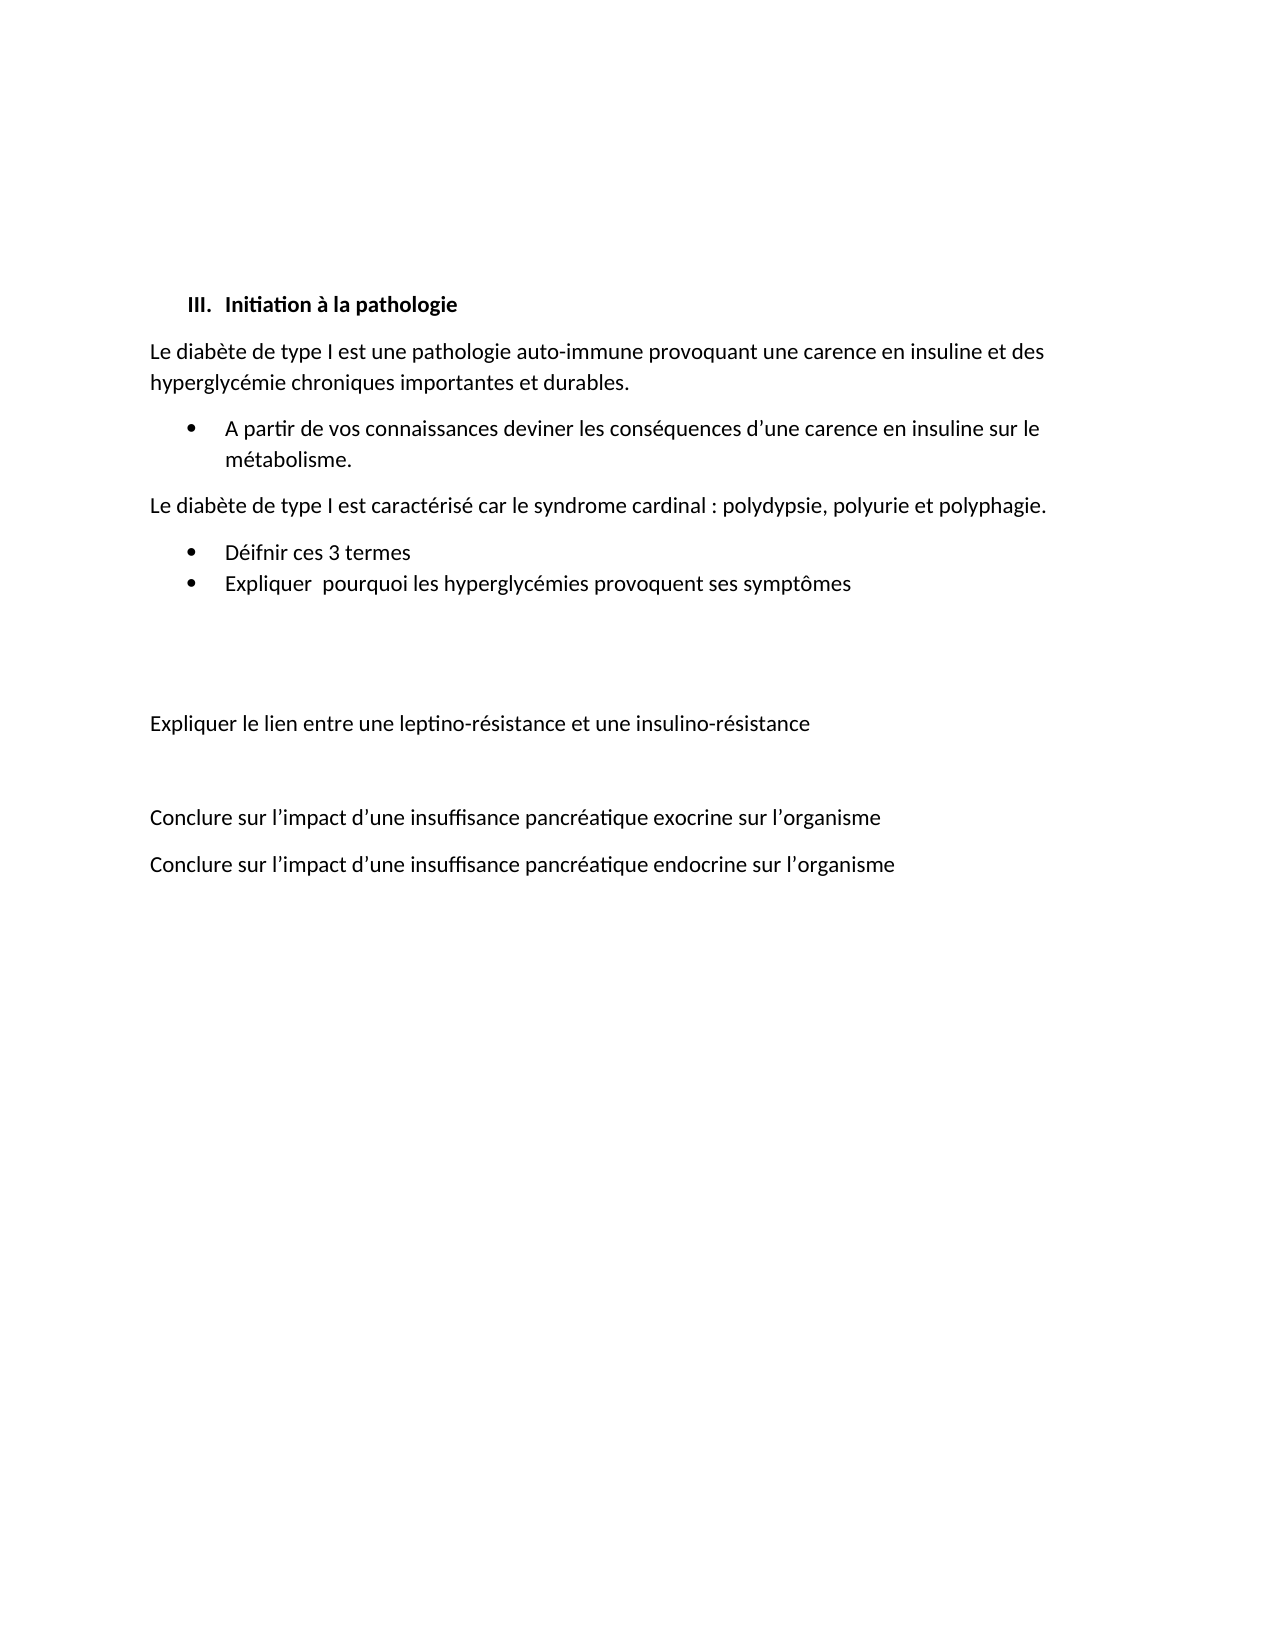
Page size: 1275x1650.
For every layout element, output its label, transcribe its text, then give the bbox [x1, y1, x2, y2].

text Conclure sur l’impact d’une insuffisance pancréatique endocrine sur l’organisme [150, 850, 1125, 878]
text Expliquer le lien entre une leptino-résistance et une insulino-résistance [150, 709, 1125, 737]
list A partir de vos connaissances deviner les conséquences d’une carence en insuline sur le métabolisme. [187, 414, 1125, 473]
text Le diabète de type I est une pathologie auto-immune provoquant une carence en insuline et des hyperglycémie chroniques importantes et durables. [150, 337, 1125, 396]
text Le diabète de type I est caractérisé car le syndrome cardinal : polydypsie, polyurie et polyphagie. [150, 492, 1125, 520]
list Expliquer pourquoi les hyperglycémies provoquent ses symptômes [187, 569, 1125, 597]
list Initiation à la pathologie [187, 291, 1125, 319]
text Conclure sur l’impact d’une insuffisance pancréatique exocrine sur l’organisme [150, 803, 1125, 831]
list Déifnir ces 3 termes [187, 538, 1125, 567]
